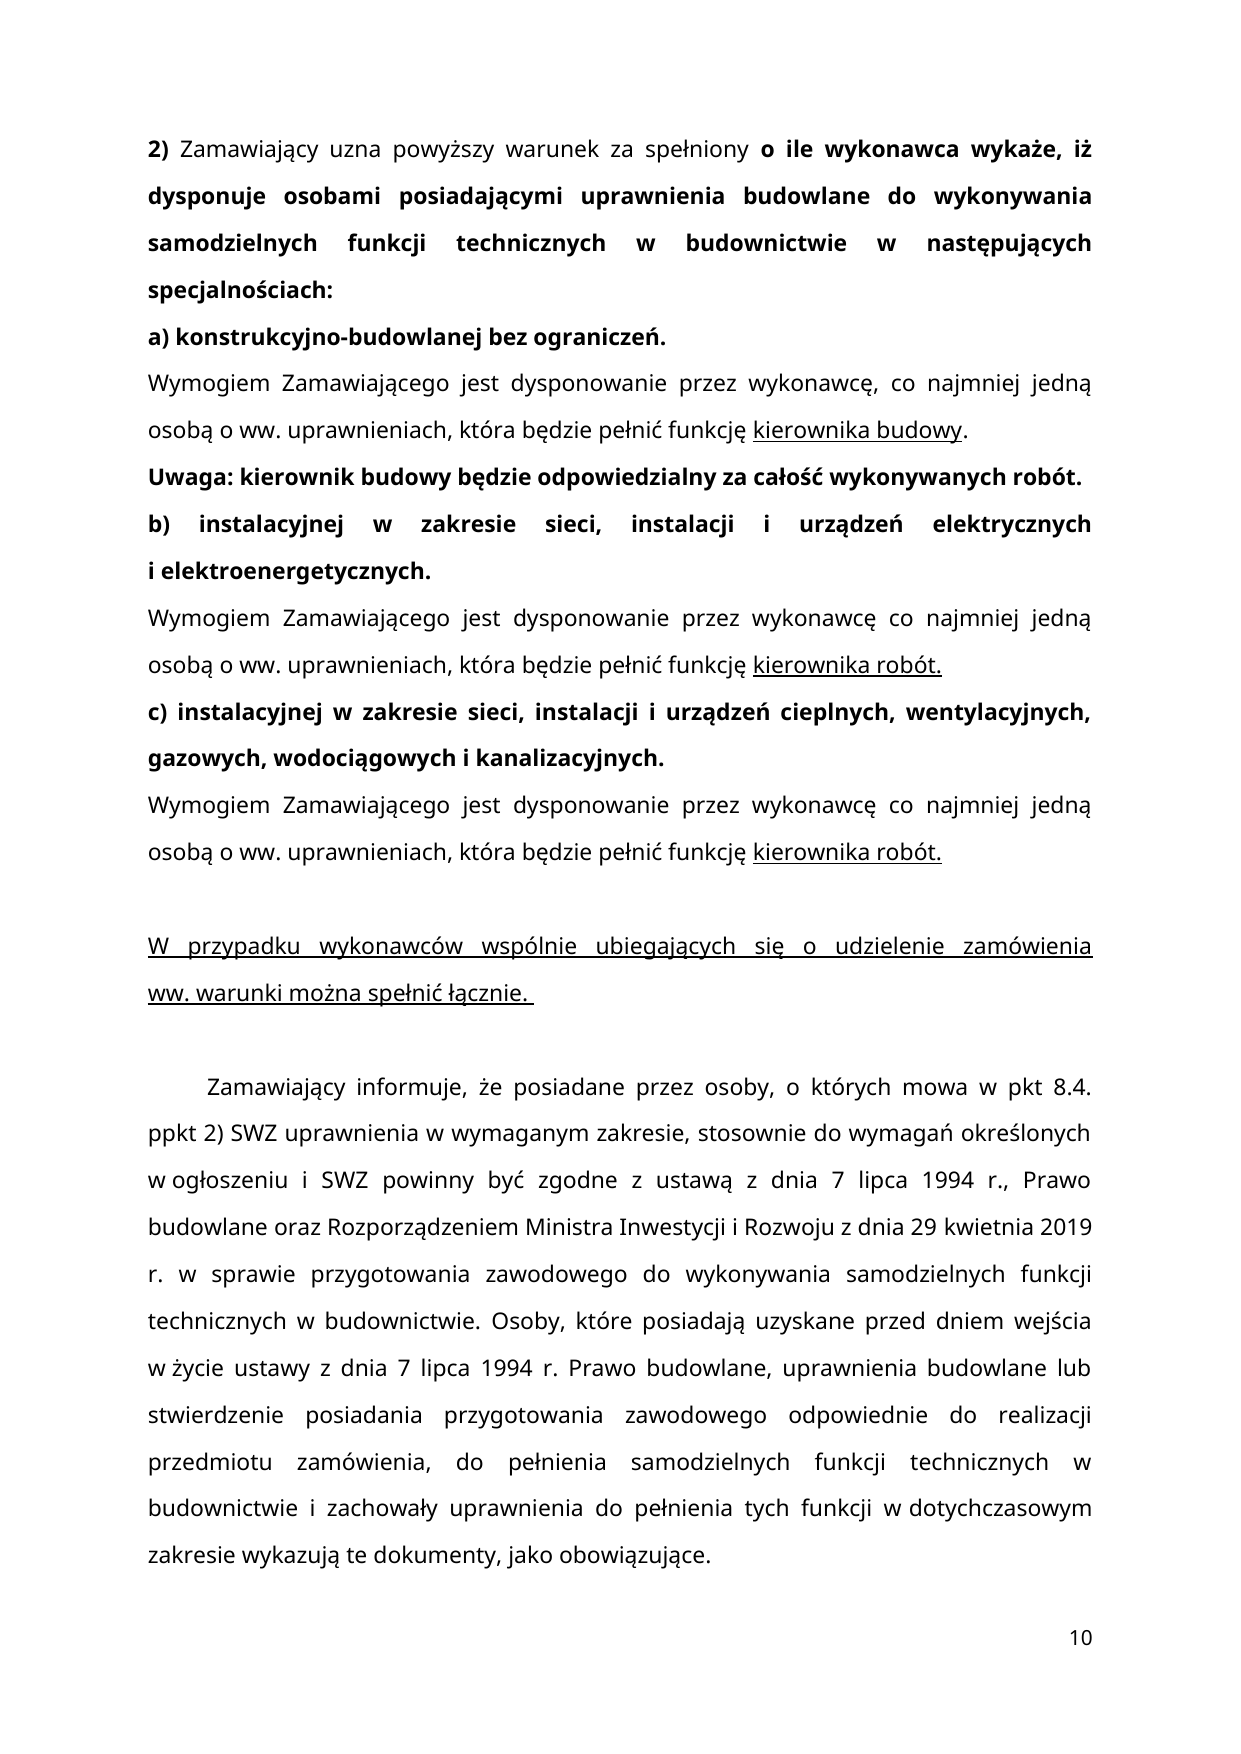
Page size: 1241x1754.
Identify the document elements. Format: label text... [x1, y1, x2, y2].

text 2) Zamawiający uzna powyższy warunek za spełniony o ile wykonawca wykaże, iż dysponuje osobami posiadającymi uprawnienia budowlane do wykonywania samodzielnych funkcji technicznych w budownictwie w następujących specjalnościach: [148, 133, 1092, 305]
text Wymogiem Zamawiającego jest dysponowanie przez wykonawcę co najmniej jedną osobą o ww. uprawnieniach, która będzie pełnić funkcję kierownika robót. [148, 789, 1092, 867]
text W przypadku wykonawców wspólnie ubiegających się o udzielenie zamówienia ww. warunki można spełnić łącznie. [148, 930, 1092, 956]
text W przypadku wykonawców wspólnie ubiegających się o udzielenie zamówienia ww. warunki można spełnić łącznie. [148, 958, 1092, 1008]
text Wymogiem Zamawiającego jest dysponowanie przez wykonawcę, co najmniej jedną osobą o ww. uprawnieniach, która będzie pełnić funkcję kierownika budowy. [148, 367, 1092, 445]
text Uwaga: kierownik budowy będzie odpowiedzialny za całość wykonywanych robót. [148, 461, 1092, 492]
text Zamawiający informuje, że posiadane przez osoby, o których mowa w pkt 8.4. ppkt 2) SWZ uprawnienia w wymaganym zakresie, stosownie do wymagań określonych w ogłoszeniu i SWZ powinny być zgodne z ustawą z dnia 7 lipca 1994 r., Prawo budowlane oraz Rozporządzeniem Ministra Inwestycji i Rozwoju z dnia 29 kwietnia 2019 r. w sprawie przygotowania zawodowego do wykonywania samodzielnych funkcji technicznych w budownictwie. Osoby, które posiadają uzyskane przed dniem wejścia w życie ustawy z dnia 7 lipca 1994 r. Prawo budowlane, uprawnienia budowlane lub stwierdzenie posiadania przygotowania zawodowego odpowiednie do realizacji przedmiotu zamówienia, do pełnienia samodzielnych funkcji technicznych w budownictwie i zachowały uprawnienia do pełnienia tych funkcji w dotychczasowym zakresie wykazują te dokumenty, jako obowiązujące. [148, 1070, 1092, 1570]
text c) instalacyjnej w zakresie sieci, instalacji i urządzeń cieplnych, wentylacyjnych, gazowych, wodociągowych i kanalizacyjnych. [148, 695, 1092, 773]
text a) konstrukcyjno-budowlanej bez ograniczeń. [148, 320, 1092, 352]
text b) instalacyjnej w zakresie sieci, instalacji i urządzeń elektrycznych i elektroenergetycznych. [148, 508, 1092, 586]
text Wymogiem Zamawiającego jest dysponowanie przez wykonawcę co najmniej jedną osobą o ww. uprawnieniach, która będzie pełnić funkcję kierownika robót. [148, 602, 1092, 680]
